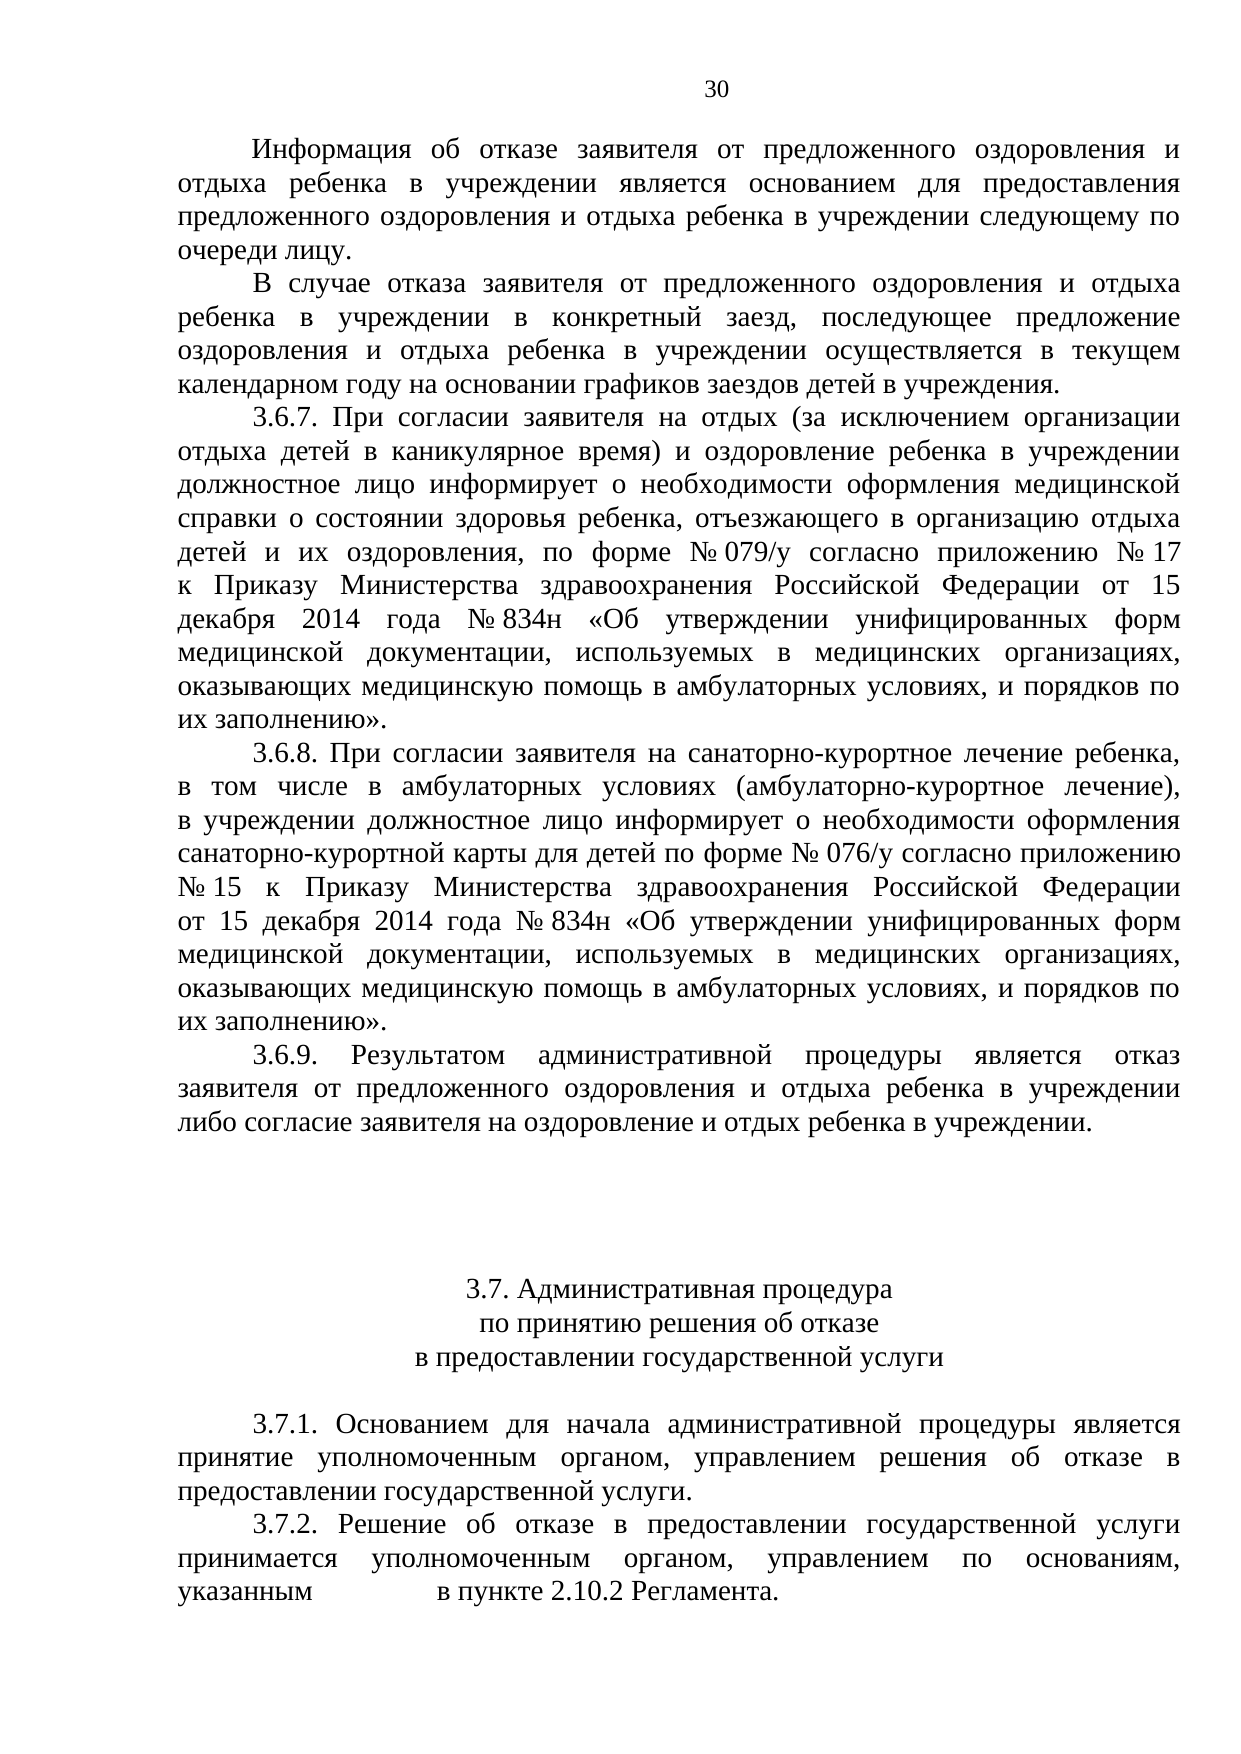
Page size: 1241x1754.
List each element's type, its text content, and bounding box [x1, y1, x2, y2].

text Информация об отказе заявителя от предложенного оздоровления и отдыха ребенка в учреждении является основанием для предоставления предложенного оздоровления и отдыха ребенка в учреждении следующему по очереди лицу. [177, 131, 1181, 265]
text 3.6.7. При согласии заявителя на отдых (за исключением организации отдыха детей в каникулярное время) и оздоровление ребенка в учреждении должностное лицо информирует о необходимости оформления медицинской справки о состоянии здоровья ребенка, отъезжающего в организацию отдыха детей и их оздоровления, по форме № 079/у согласно приложению № 17 к Приказу Министерства здравоохранения Российской Федерации от 15 декабря 2014 года № 834н «Об утверждении унифицированных форм медицинской документации, используемых в медицинских организациях, оказывающих медицинскую помощь в амбулаторных условиях, и порядков по их заполнению». [177, 399, 1181, 735]
text 3.7.1. Основанием для начала административной процедуры является принятие уполномоченным органом, управлением решения об отказе в предоставлении государственной услуги. [177, 1406, 1181, 1506]
text В случае отказа заявителя от предложенного оздоровления и отдыха ребенка в учреждении в конкретный заезд, последующее предложение оздоровления и отдыха ребенка в учреждении осуществляется в текущем календарном году на основании графиков заездов детей в учреждения. [177, 265, 1181, 399]
text 3.7. Административная процедура [177, 1272, 1181, 1305]
text в предоставлении государственной услуги [177, 1339, 1181, 1372]
text 3.6.8. При согласии заявителя на санаторно-курортное лечение ребенка, в том числе в амбулаторных условиях (амбулаторно-курортное лечение), в учреждении должностное лицо информирует о необходимости оформления санаторно-курортной карты для детей по форме № 076/у согласно приложению № 15 к Приказу Министерства здравоохранения Российской Федерации от 15 декабря 2014 года № 834н «Об утверждении унифицированных форм медицинской документации, используемых в медицинских организациях, оказывающих медицинскую помощь в амбулаторных условиях, и порядков по их заполнению». [177, 735, 1181, 1037]
text по принятию решения об отказе [177, 1305, 1181, 1339]
text 3.6.9. Результатом административной процедуры является отказ заявителя от предложенного оздоровления и отдыха ребенка в учреждении либо согласие заявителя на оздоровление и отдых ребенка в учреждении. [177, 1037, 1181, 1137]
text 3.7.2. Решение об отказе в предоставлении государственной услуги принимается уполномоченным органом, управлением по основаниям, указанным в пункте 2.10.2 Регламента. [177, 1506, 1181, 1607]
